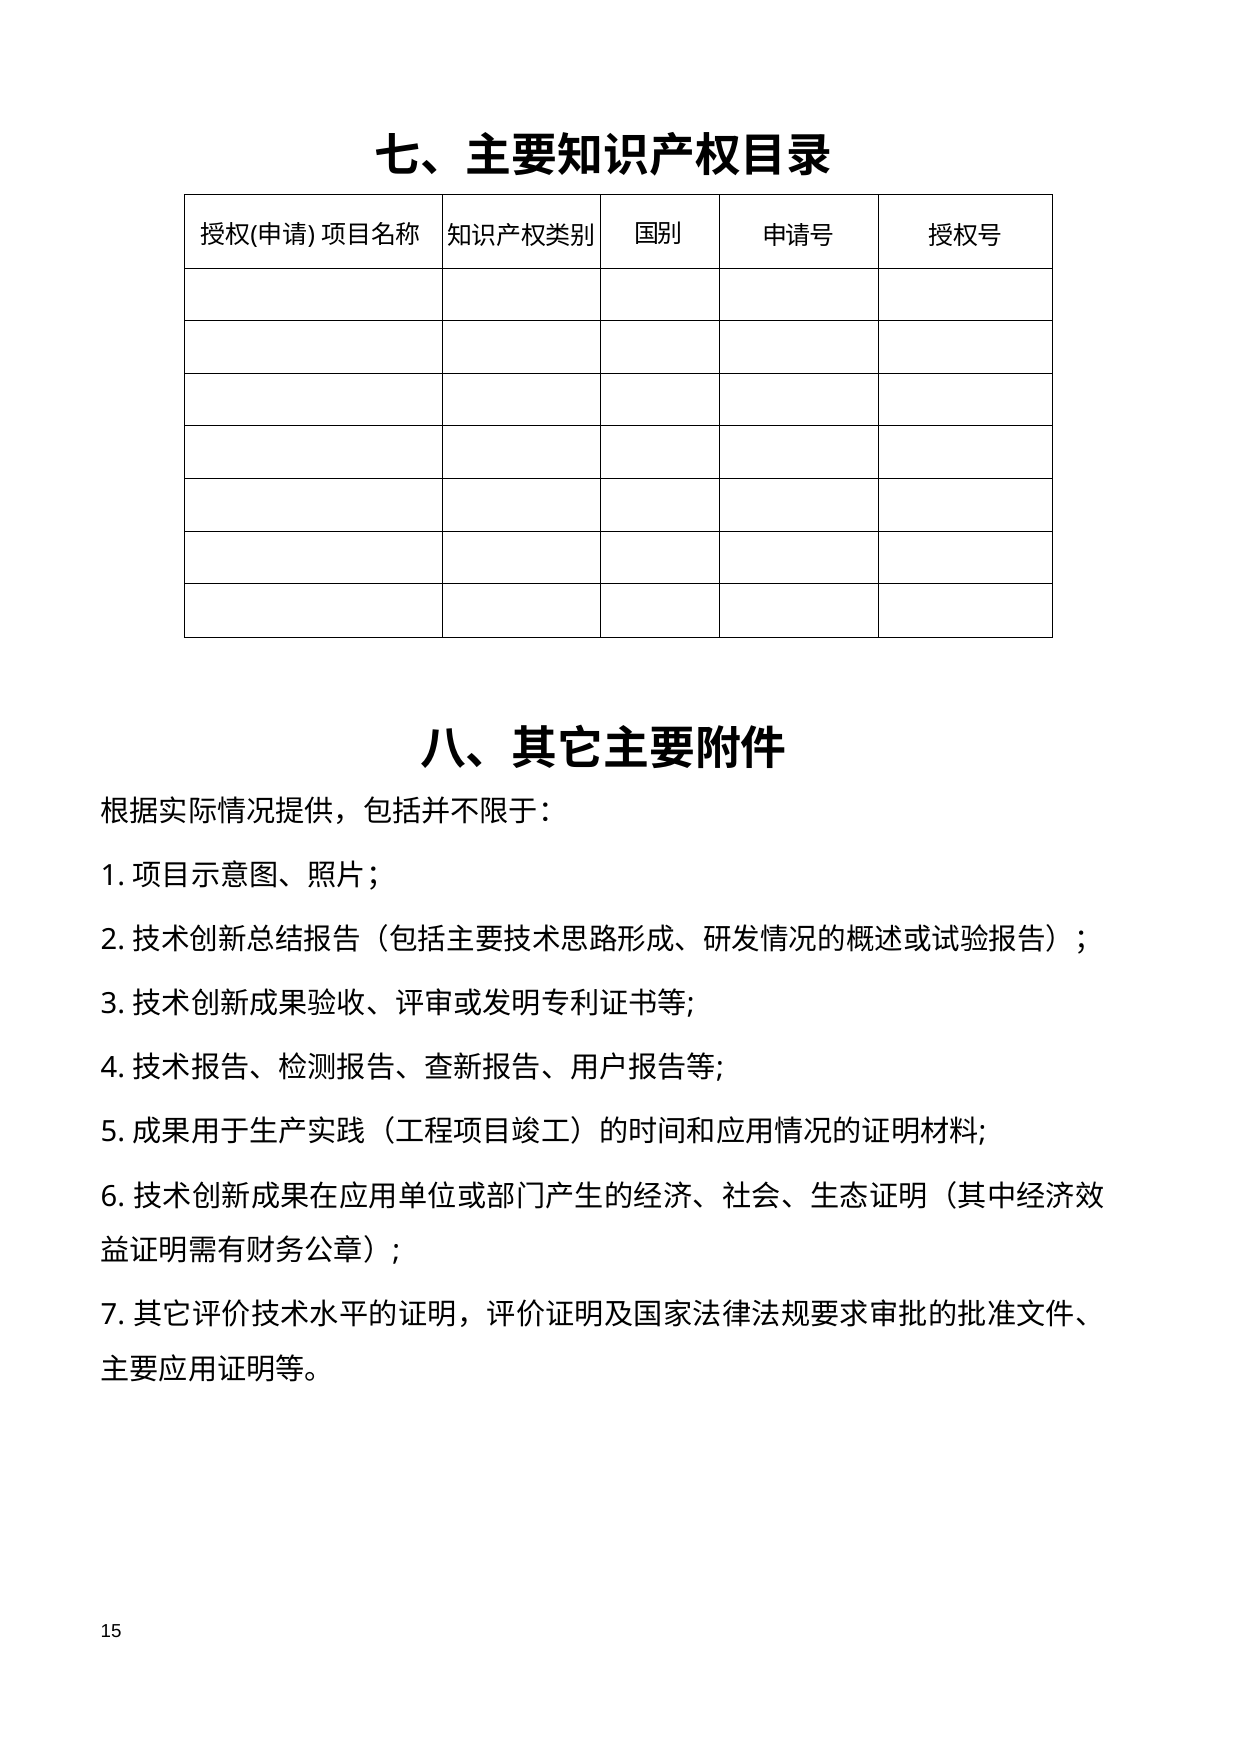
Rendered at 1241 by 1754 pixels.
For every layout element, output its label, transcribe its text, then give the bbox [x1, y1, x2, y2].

table_cell [720, 374, 878, 425]
table_cell [443, 321, 600, 373]
table_cell [879, 532, 1052, 583]
table_cell [601, 269, 719, 320]
table_cell [185, 374, 442, 425]
table_cell [720, 321, 878, 373]
table_cell [185, 269, 442, 320]
text 6. 技术创新成果在应用单位或部门产生的经济、社会、生态证明（其中经济效益证明需有财务公章）; [100, 1172, 1106, 1269]
text 2. 技术创新总结报告（包括主要技术思路形成、研发情况的概述或试验报告）； [100, 916, 1106, 958]
table_cell [601, 321, 719, 373]
table_cell [879, 321, 1052, 373]
table_cell [185, 584, 442, 637]
table_cell [185, 426, 442, 478]
table_cell [185, 479, 442, 531]
table_cell [443, 269, 600, 320]
table_cell [601, 479, 719, 531]
table_cell [443, 426, 600, 478]
table_cell [601, 584, 719, 637]
table_cell [720, 532, 878, 583]
table_header 申请号 [720, 195, 878, 268]
table_cell [601, 374, 719, 425]
text 根据实际情况提供，包括并不限于： [100, 787, 1106, 830]
text 3. 技术创新成果验收、评审或发明专利证书等; [100, 980, 1106, 1022]
text 七、主要知识产权目录 [100, 118, 1106, 184]
table_header 国别 [601, 195, 719, 268]
table_cell [443, 479, 600, 531]
table_cell [443, 532, 600, 583]
table_cell [879, 374, 1052, 425]
table_cell [879, 426, 1052, 478]
table_cell [601, 426, 719, 478]
table_cell [443, 584, 600, 637]
table_cell [720, 269, 878, 320]
text 八、其它主要附件 [100, 712, 1106, 778]
text 7. 其它评价技术水平的证明，评价证明及国家法律法规要求审批的批准文件、主要应用证明等。 [100, 1291, 1106, 1388]
table_cell [879, 479, 1052, 531]
table_cell [185, 321, 442, 373]
table_cell [879, 269, 1052, 320]
text 1. 项目示意图、照片； [100, 851, 1106, 894]
table_cell [720, 584, 878, 637]
table_cell [720, 479, 878, 531]
text 5. 成果用于生产实践（工程项目竣工）的时间和应用情况的证明材料; [100, 1108, 1106, 1150]
table_cell [879, 584, 1052, 637]
table_cell [720, 426, 878, 478]
table_header 知识产权类别 [443, 195, 600, 268]
table_cell [601, 532, 719, 583]
table_header 授权号 [879, 195, 1052, 268]
table_header 授权(申请) 项目名称 [185, 195, 442, 268]
text 4. 技术报告、检测报告、查新报告、用户报告等; [100, 1044, 1106, 1086]
table_cell [185, 532, 442, 583]
table_cell [443, 374, 600, 425]
